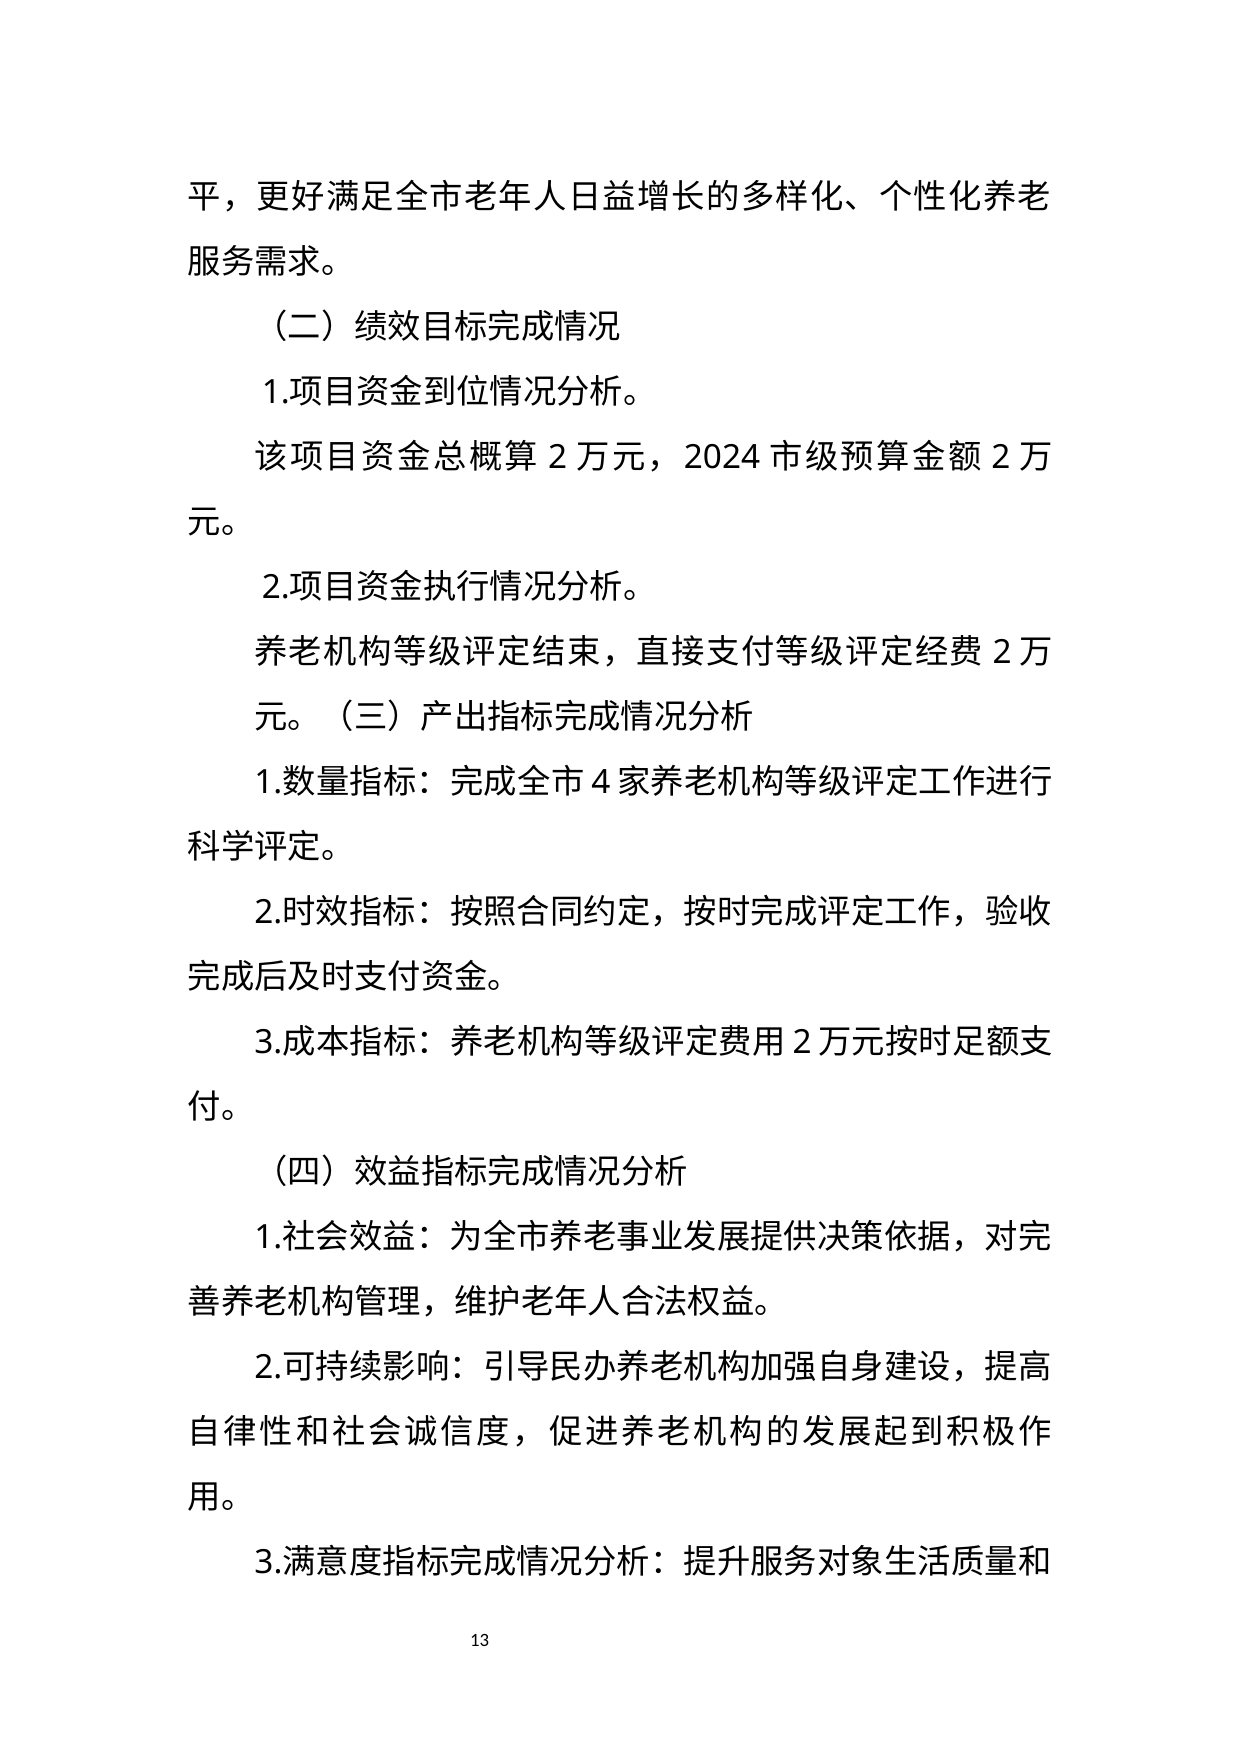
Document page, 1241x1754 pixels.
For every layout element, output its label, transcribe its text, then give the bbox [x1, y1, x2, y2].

text （二）绩效目标完成情况 [187, 292, 1053, 357]
text 3.成本指标：养老机构等级评定费用2万元按时足额支付。 [187, 1007, 1053, 1137]
text 该项目资金总概算2万元，2024市级预算金额2万元。 [187, 422, 1053, 552]
text 1.数量指标：完成全市4家养老机构等级评定工作进行科学评定。 [187, 747, 1053, 877]
text 2.项目资金执行情况分析。 [262, 552, 1053, 617]
text 养老机构等级评定结束，直接支付等级评定经费2万元。（三）产出指标完成情况分析 [254, 617, 1053, 747]
text 2.时效指标：按照合同约定，按时完成评定工作，验收完成后及时支付资金。 [187, 877, 1053, 1007]
text 1.项目资金到位情况分析。 [262, 357, 1053, 422]
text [187, 1527, 1053, 1592]
text 2.可持续影响：引导民办养老机构加强自身建设，提高自律性和社会诚信度，促进养老机构的发展起到积极作用。 [187, 1332, 1053, 1527]
text （四）效益指标完成情况分析 [187, 1137, 1053, 1202]
text 1.社会效益：为全市养老事业发展提供决策依据，对完善养老机构管理，维护老年人合法权益。 [187, 1202, 1053, 1332]
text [187, 162, 1053, 292]
